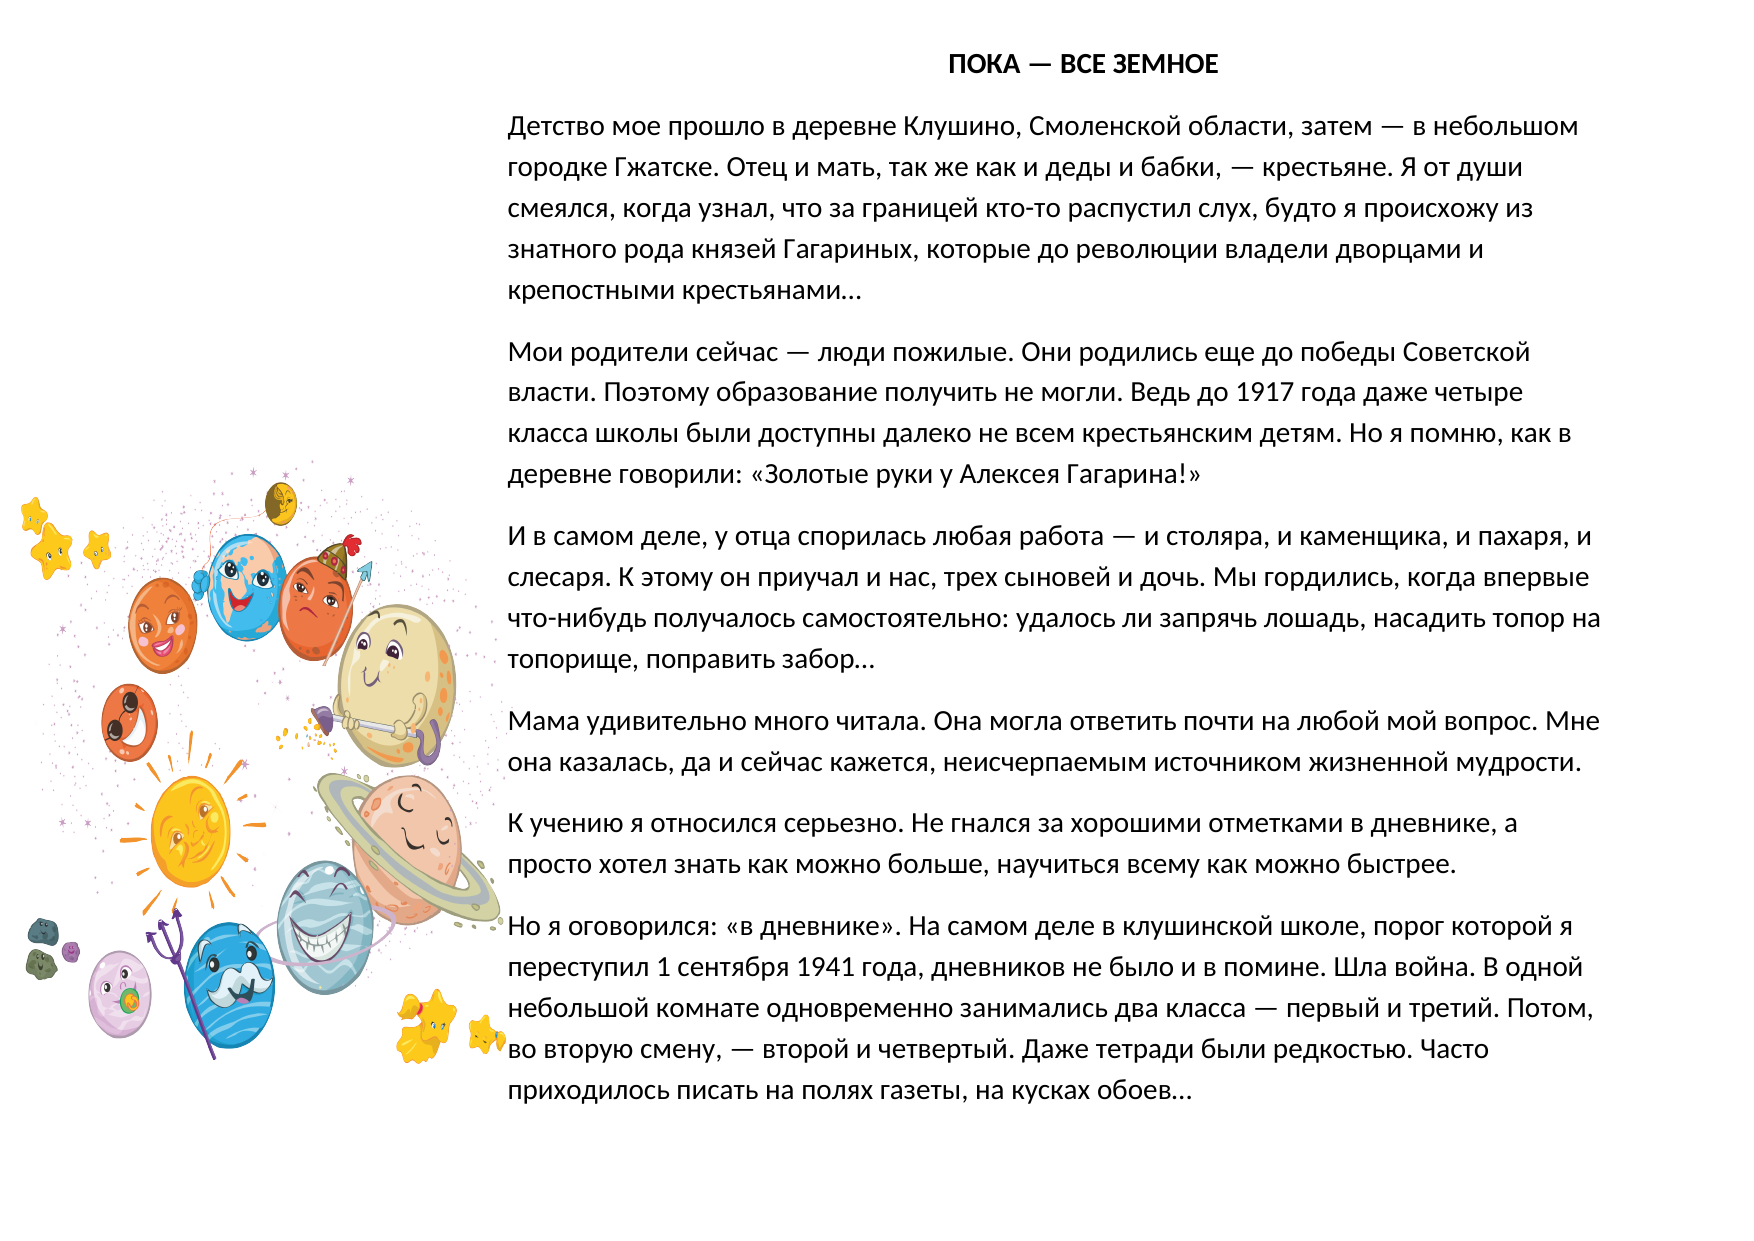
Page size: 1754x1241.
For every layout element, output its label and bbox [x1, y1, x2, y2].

picture [21, 459, 513, 1064]
